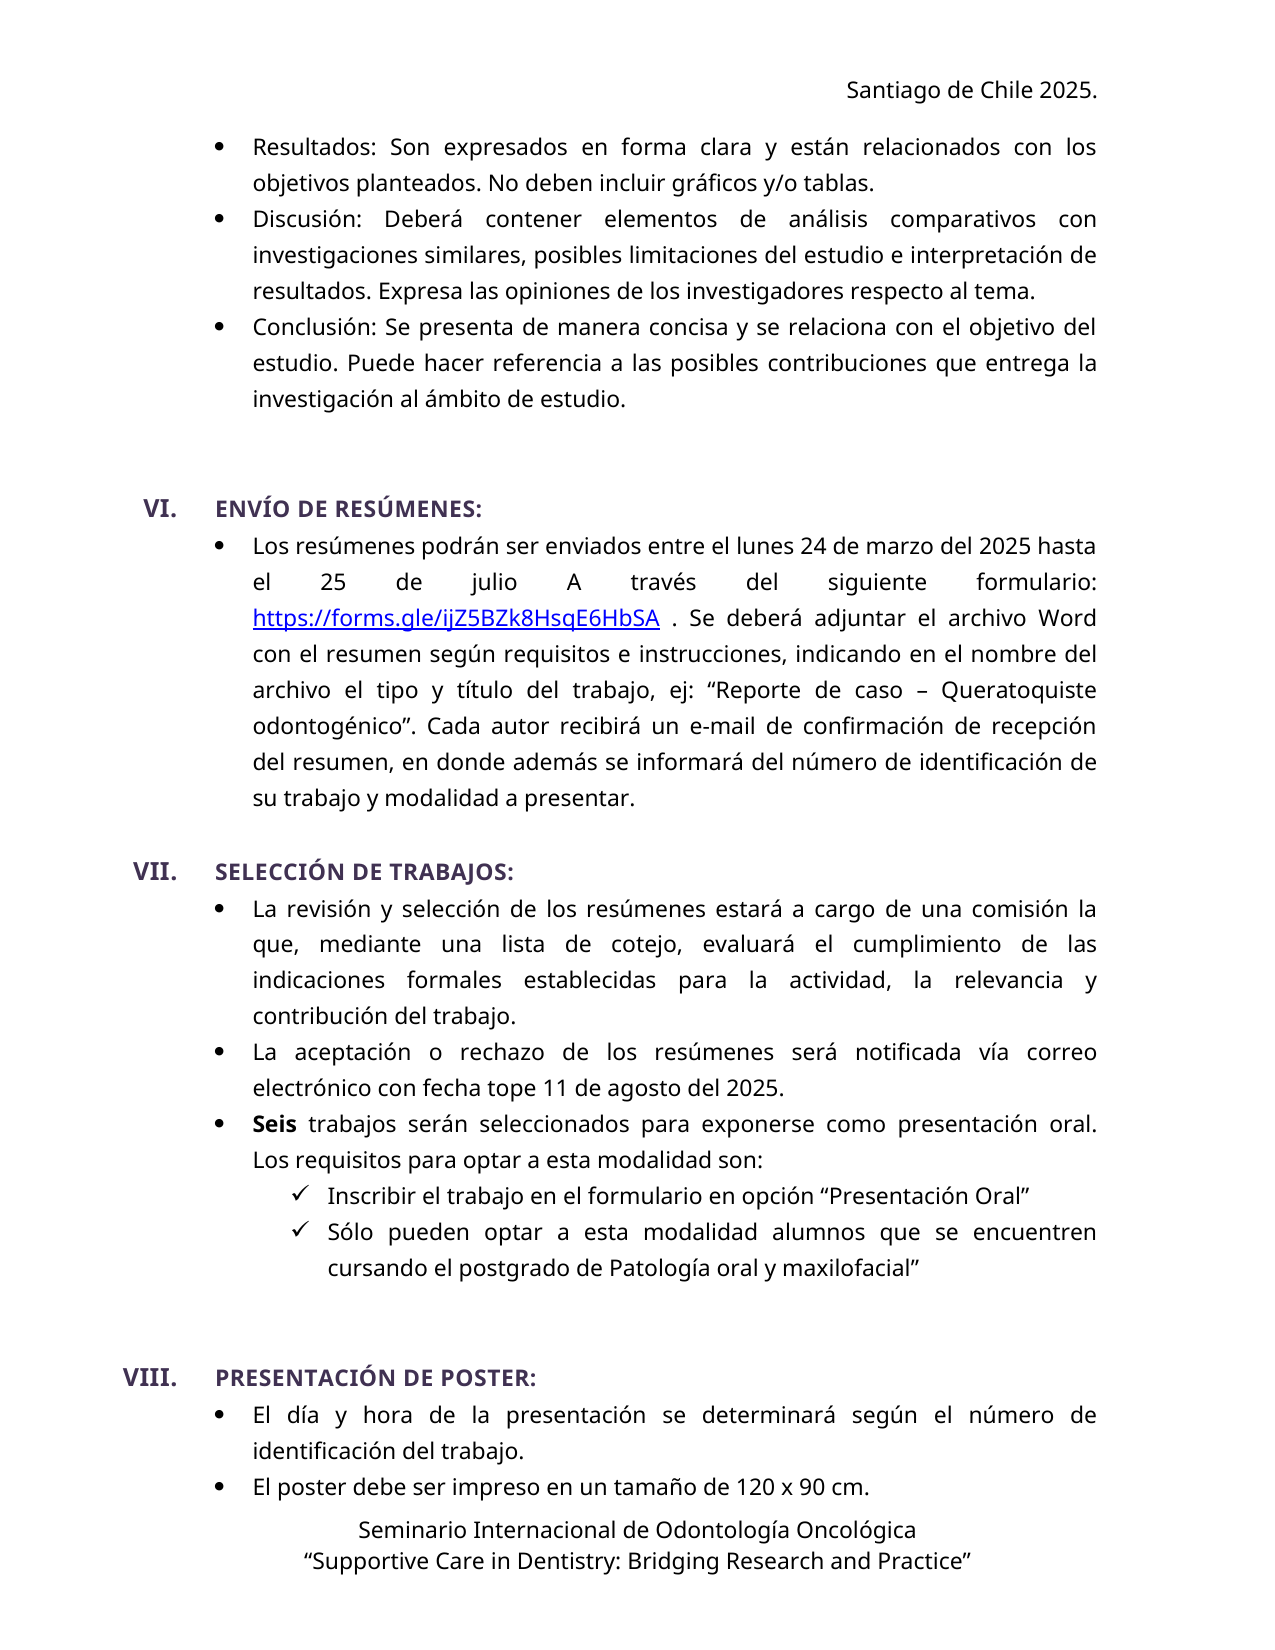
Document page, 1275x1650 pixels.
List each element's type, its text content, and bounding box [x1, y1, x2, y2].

list Resultados: Son expresados en forma clara y están relacionados con los objetivos planteados. No deben incluir gráficos y/o tablas. [215, 131, 1098, 198]
list Inscribir el trabajo en el formulario en opción “Presentación Oral” [290, 1180, 1098, 1211]
list Discusión: Deberá contener elementos de análisis comparativos con investigaciones similares, posibles limitaciones del estudio e interpretación de resultados. Expresa las opiniones de los investigadores respecto al tema. [215, 203, 1098, 306]
list Seis trabajos serán seleccionados para exponerse como presentación oral. Los requisitos para optar a esta modalidad son: [215, 1108, 1098, 1175]
list Sólo pueden optar a esta modalidad alumnos que se encuentren cursando el postgrado de Patología oral y maxilofacial” [290, 1216, 1098, 1283]
list Conclusión: Se presenta de manera concisa y se relaciona con el objetivo del estudio. Puede hacer referencia a las posibles contribuciones que entrega la investigación al ámbito de estudio. [215, 311, 1098, 414]
list PRESENTACIÓN DE POSTER: [177, 1360, 1098, 1394]
list SELECCIÓN DE TRABAJOS: [177, 853, 1098, 887]
list La aceptación o rechazo de los resúmenes será notificada vía correo electrónico con fecha tope 11 de agosto del 2025. [215, 1036, 1098, 1103]
list ENVÍO DE RESÚMENES: [177, 491, 1098, 525]
list El día y hora de la presentación se determinará según el número de identificación del trabajo. [215, 1399, 1098, 1466]
list Los resúmenes podrán ser enviados entre el lunes 24 de marzo del 2025 hasta el 25 de julio A través del siguiente formulario: https://forms.gle/ijZ5BZk8HsqE6HbSA . Se deberá adjuntar el archivo Word con el resumen según requisitos e instrucciones, indicando en el nombre del archivo el tipo y título del trabajo, ej: “Reporte de caso – Queratoquiste odontogénico”. Cada autor recibirá un e-mail de confirmación de recepción del resumen, en donde además se informará del número de identificación de su trabajo y modalidad a presentar. [215, 530, 1098, 813]
list El poster debe ser impreso en un tamaño de 120 x 90 cm. [215, 1471, 1098, 1502]
list La revisión y selección de los resúmenes estará a cargo de una comisión la que, mediante una lista de cotejo, evaluará el cumplimiento de las indicaciones formales establecidas para la actividad, la relevancia y contribución del trabajo. [215, 892, 1098, 1032]
